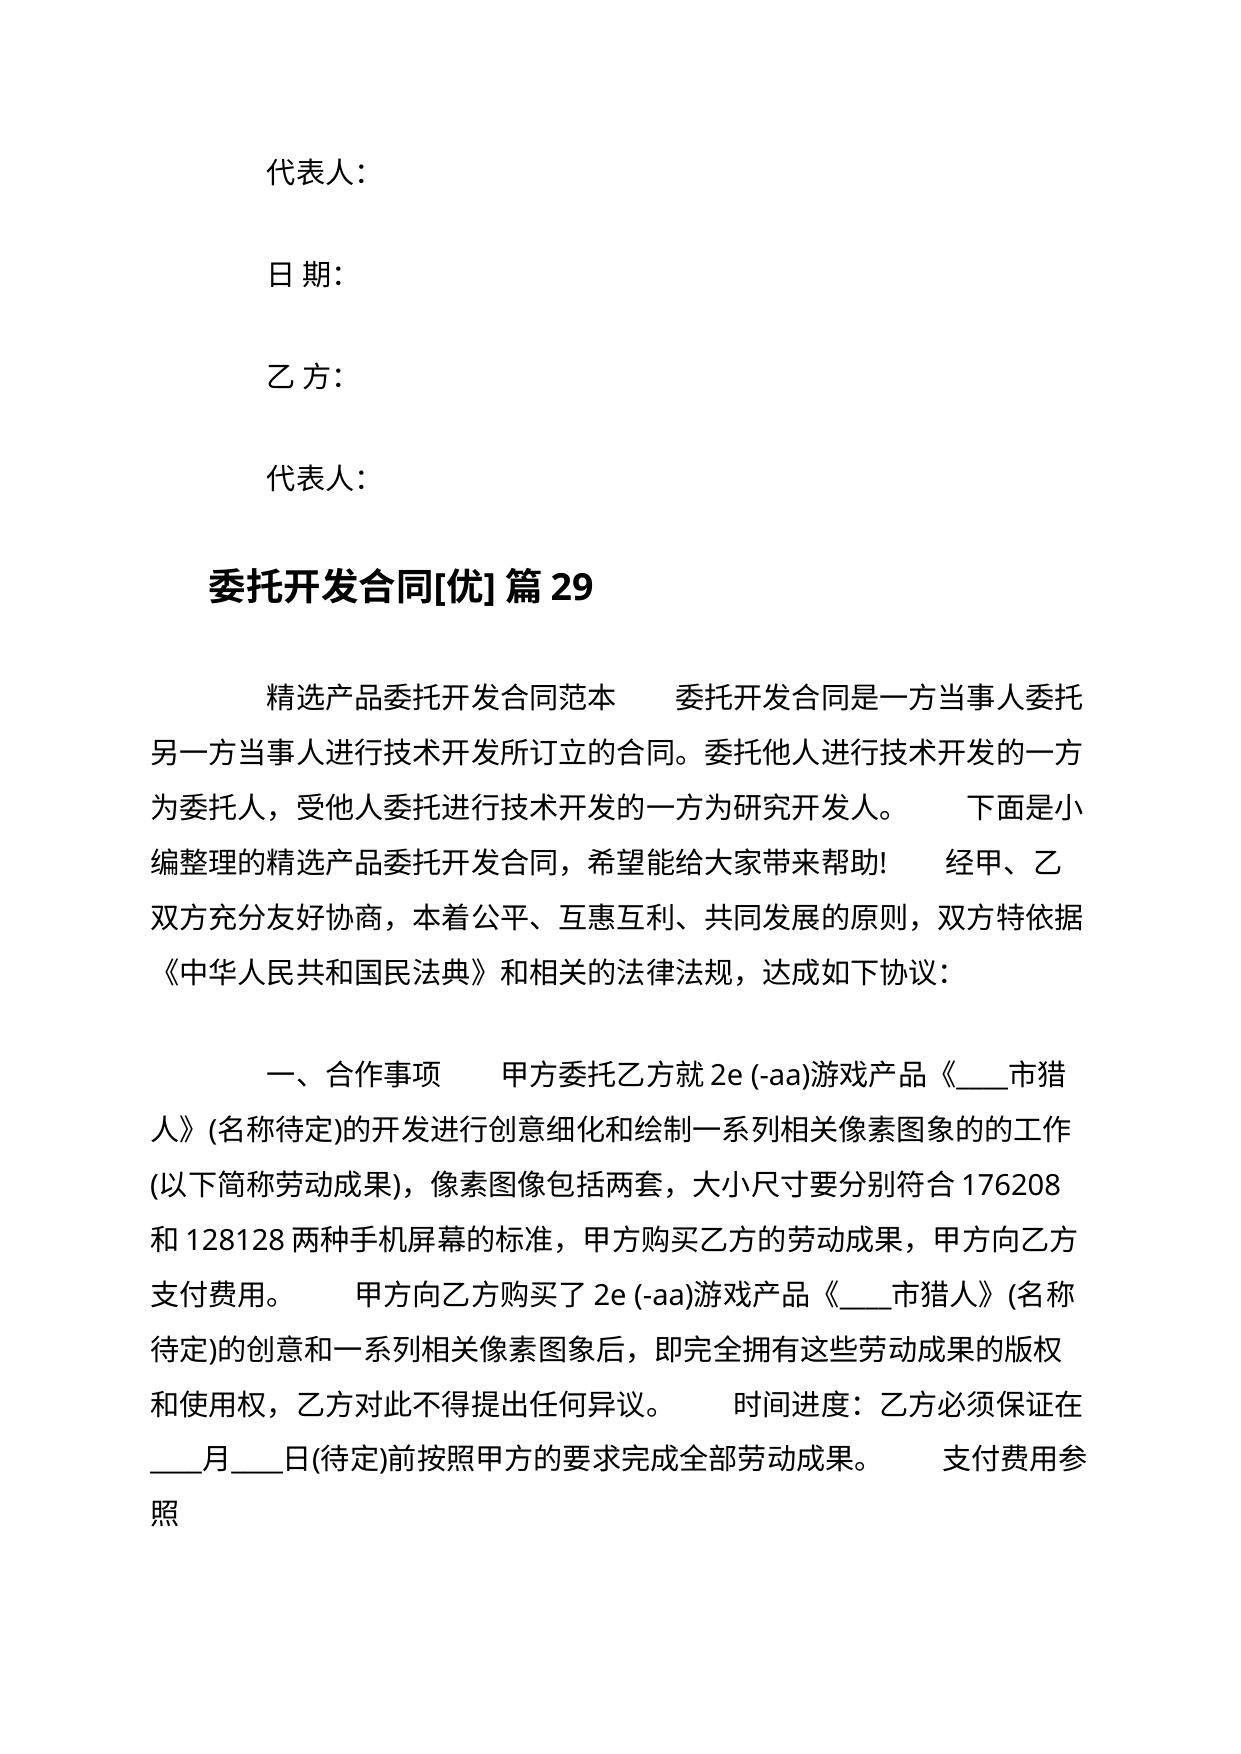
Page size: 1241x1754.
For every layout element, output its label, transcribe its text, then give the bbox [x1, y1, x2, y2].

text 一、合作事项 甲方委托乙方就2e (-aa)游戏产品《____市猎人》(名称待定)的开发进行创意细化和绘制一系列相关像素图象的的工作(以下简称劳动成果)，像素图像包括两套，大小尺寸要分别符合176208和128128两种手机屏幕的标准，甲方购买乙方的劳动成果，甲方向乙方支付费用。 甲方向乙方购买了2e (-aa)游戏产品《____市猎人》(名称待定)的创意和一系列相关像素图象后，即完全拥有这些劳动成果的版权和使用权，乙方对此不得提出任何异议。 时间进度：乙方必须保证在____月____日(待定)前按照甲方的要求完成全部劳动成果。 支付费用参照 [150, 1051, 1090, 1533]
text 精选产品委托开发合同范本 委托开发合同是一方当事人委托另一方当事人进行技术开发所订立的合同。委托他人进行技术开发的一方为委托人，受他人委托进行技术开发的一方为研究开发人。 下面是小编整理的精选产品委托开发合同，希望能给大家带来帮助! 经甲、乙双方充分友好协商，本着公平、互惠互利、共同发展的原则，双方特依据《中华人民共和国民法典》和相关的法律法规，达成如下协议： [150, 675, 1090, 992]
text 日 期： [150, 252, 1090, 294]
text 代表人： [150, 150, 1090, 192]
text 代表人： [150, 455, 1090, 498]
text 乙 方： [150, 353, 1090, 396]
text 委托开发合同[优] 篇29 [150, 557, 1090, 612]
